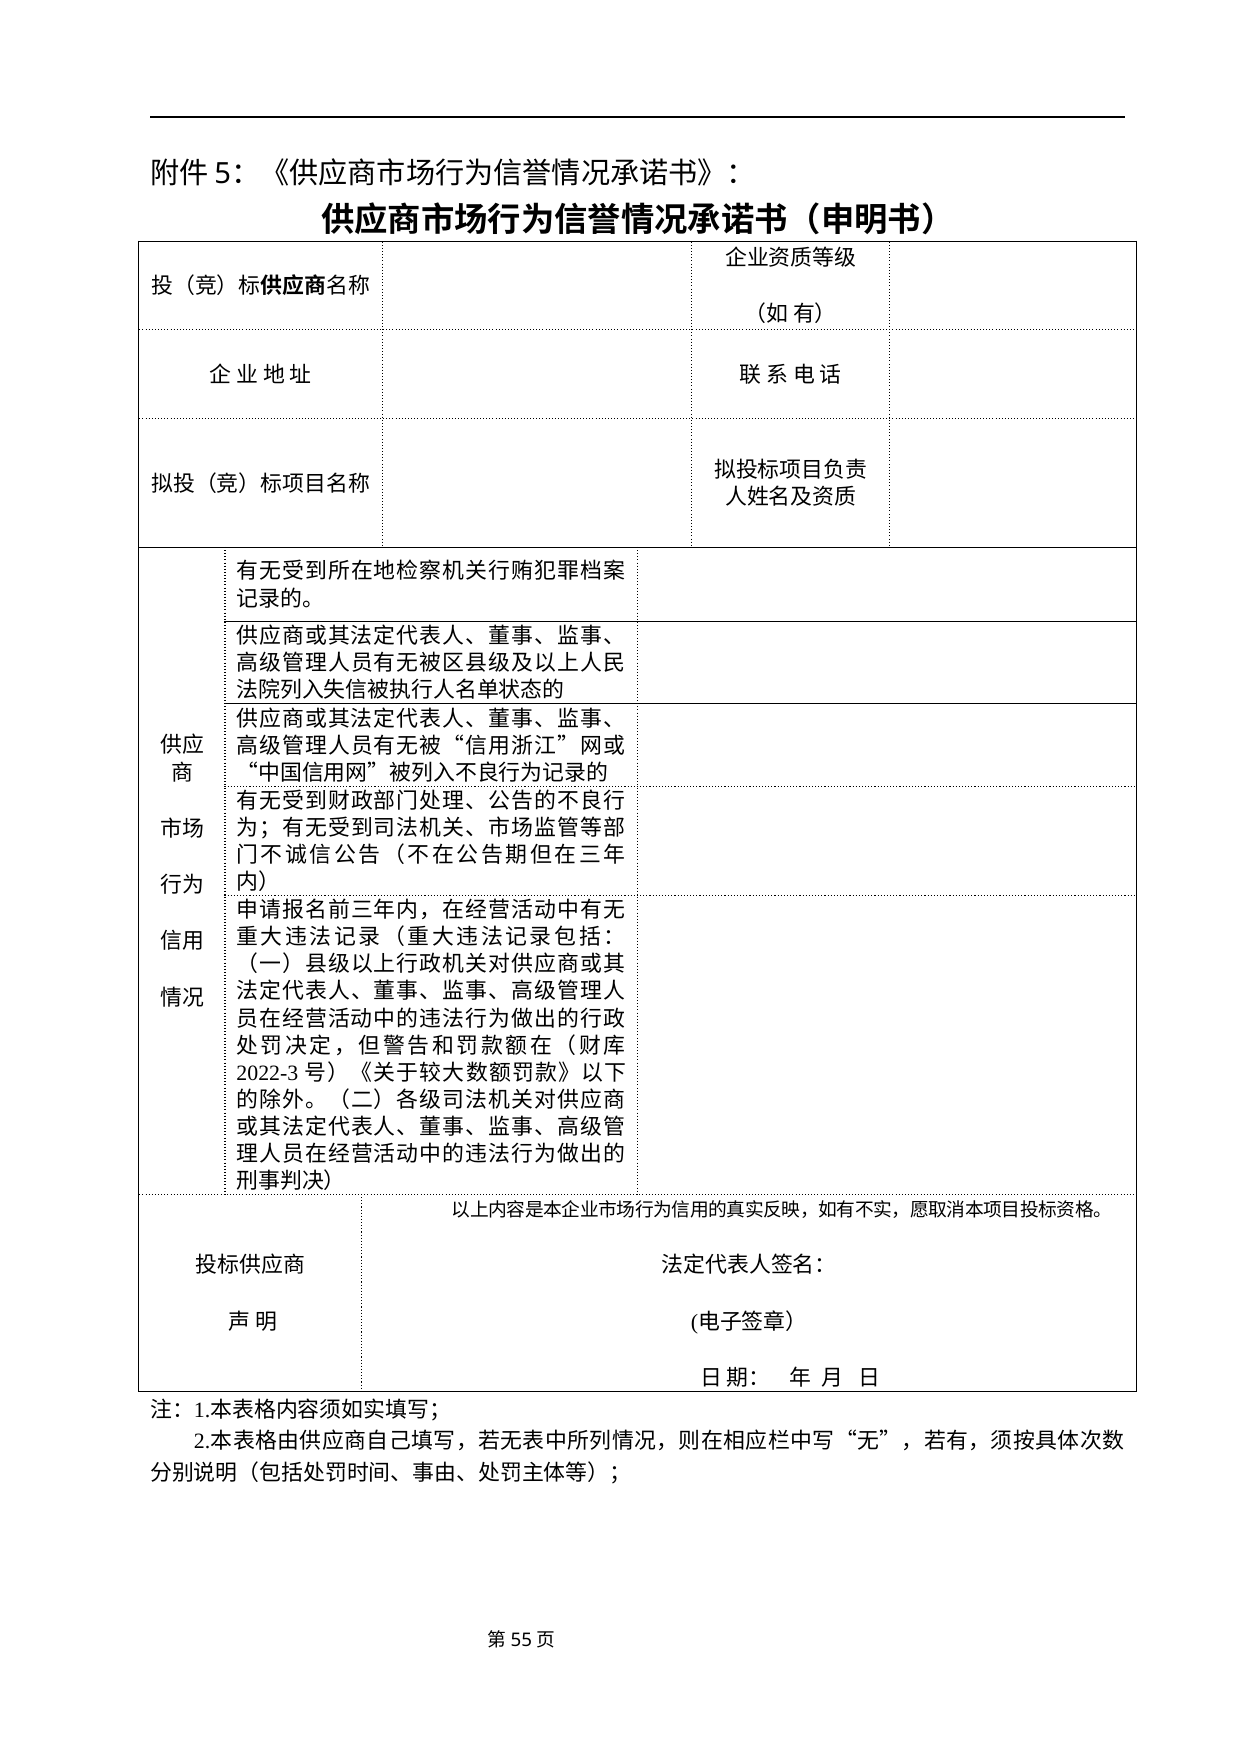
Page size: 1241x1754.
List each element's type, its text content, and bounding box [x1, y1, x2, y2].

table_cell 以上内容是本企业市场行为信用的真实反映，如有不实，愿取消本项目投标资格。 法定代表人签名： (电子签章） 日 期： 年 月 日 [361, 1194, 1136, 1391]
table_cell 有无受到所在地检察机关行贿犯罪档案记录的。 [225, 548, 637, 621]
table_cell 供应商或其法定代表人、董事、监事、高级管理人员有无被区县级及以上人民法院列入失信被执行人名单状态的 [225, 622, 637, 703]
table_cell [638, 548, 1136, 621]
table_header [382, 242, 692, 329]
text 2.本表格由供应商自己填写，若无表中所列情况，则在相应栏中写“无”，若有，须按具体次数分别说明（包括处罚时间、事由、处罚主体等）； [150, 1423, 1125, 1487]
table_cell [638, 622, 1136, 703]
table_cell 拟投（竞）标项目名称 [139, 418, 382, 547]
table_cell [638, 786, 1136, 895]
text 供应商市场行为信誉情况承诺书（申明书） [150, 192, 1125, 241]
table_cell 供应商 市场 行为 信用 情况 [139, 548, 225, 1194]
table_cell [889, 329, 1136, 418]
text 注：1.本表格内容须如实填写； [150, 1392, 1125, 1423]
table_cell [638, 704, 1136, 786]
table_header 企业资质等级 （如 有） [692, 242, 889, 329]
table_cell [889, 418, 1136, 547]
table_cell 申请报名前三年内，在经营活动中有无重大违法记录（重大违法记录包括：（一）县级以上行政机关对供应商或其法定代表人、董事、监事、高级管理人员在经营活动中的违法行为做出的行政处罚决定，但警告和罚款额在（财库2022-3号）《关于较大数额罚款》以下的除外。（二）各级司法机关对供应商或其法定代表人、董事、监事、高级管理人员在经营活动中的违法行为做出的刑事判决） [225, 895, 637, 1194]
table_cell 供应商或其法定代表人、董事、监事、高级管理人员有无被“信用浙江”网或“中国信用网”被列入不良行为记录的 [225, 704, 637, 786]
table_cell 联 系 电 话 [692, 329, 889, 418]
table_cell 有无受到财政部门处理、公告的不良行为；有无受到司法机关、市场监管等部门不诚信公告（不在公告期但在三年内） [225, 786, 637, 895]
table_cell [638, 895, 1136, 1194]
table_cell [382, 329, 692, 418]
table_cell [382, 418, 692, 547]
table_header [889, 242, 1136, 329]
table_cell 企 业 地 址 [139, 329, 382, 418]
table_cell 拟投标项目负责人姓名及资质 [692, 418, 889, 547]
table_cell 投标供应商 声 明 [139, 1194, 361, 1391]
table_header 投（竞）标供应商名称 [139, 242, 382, 329]
text 附件5：《供应商市场行为信誉情况承诺书》： [150, 150, 1125, 192]
